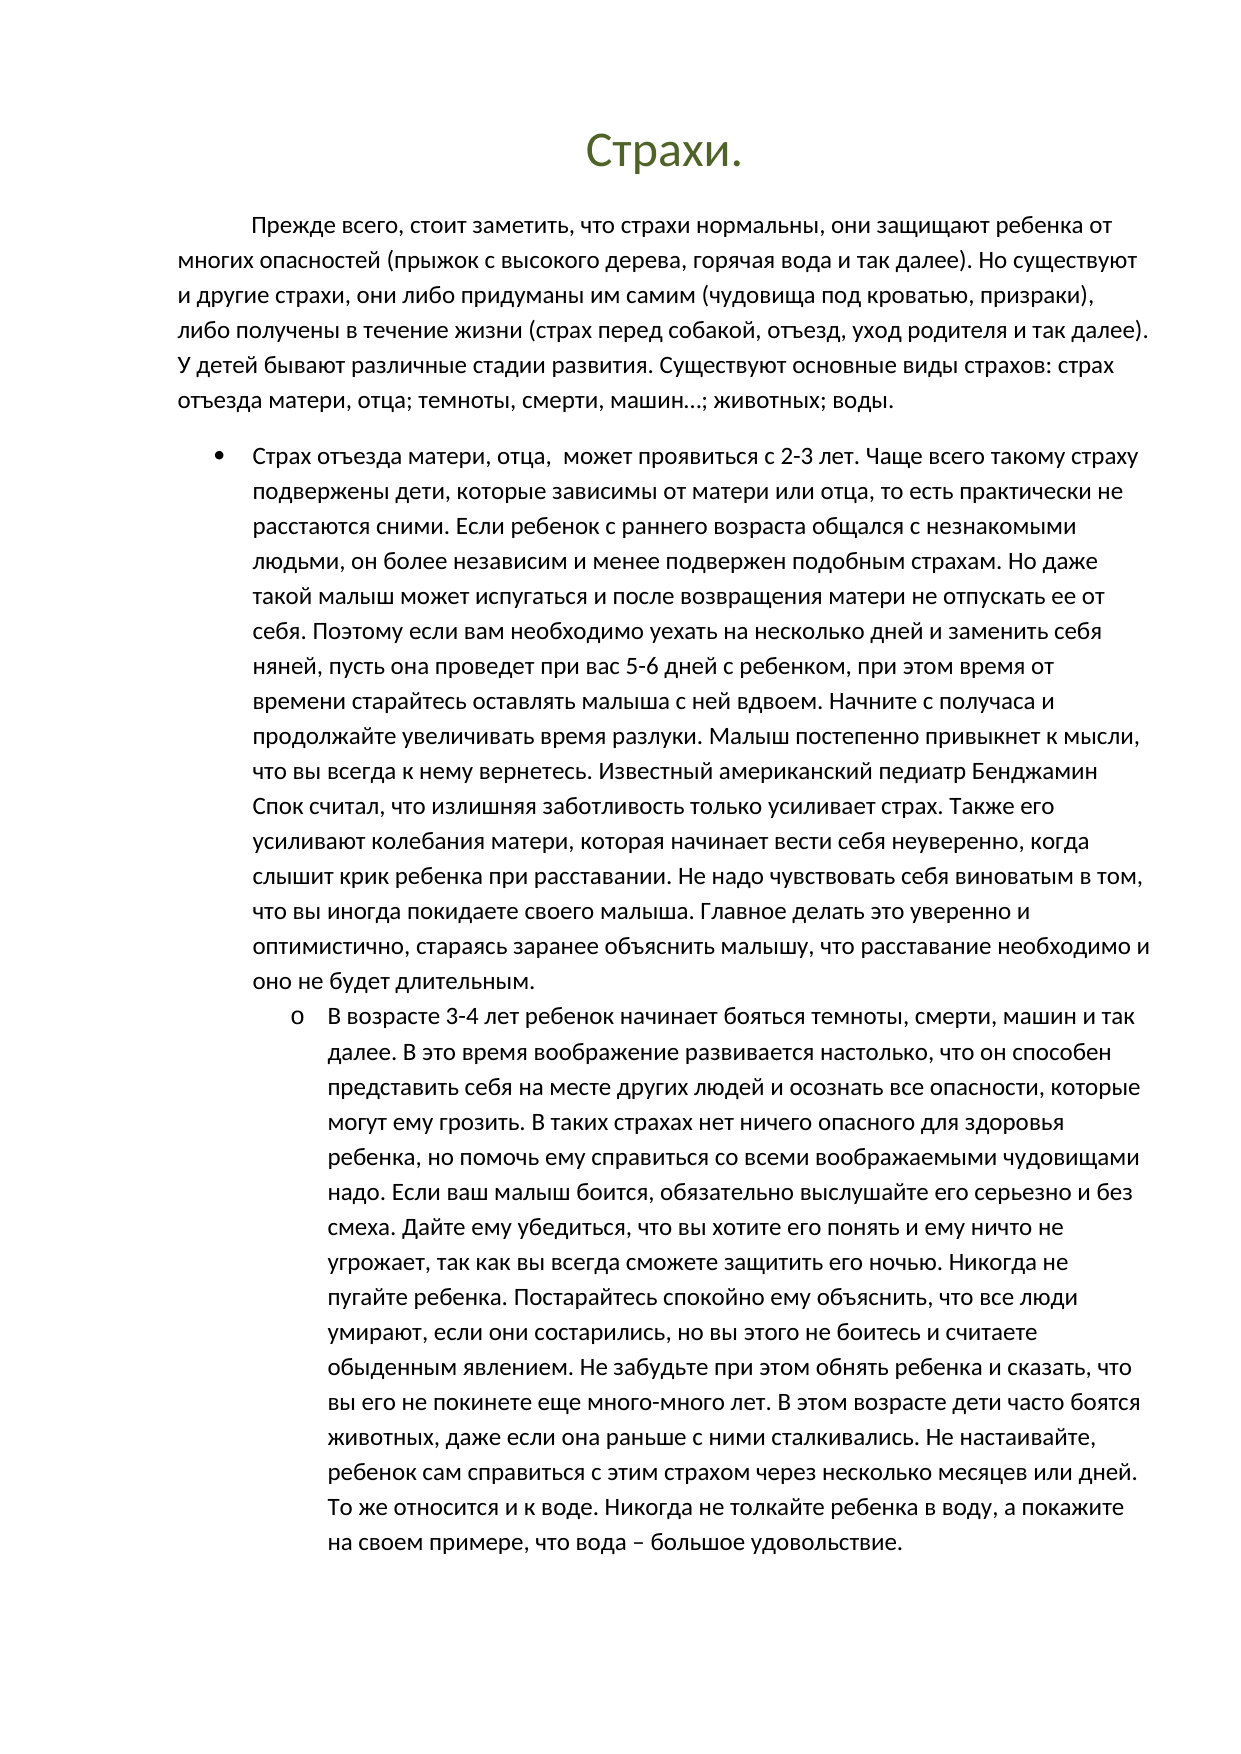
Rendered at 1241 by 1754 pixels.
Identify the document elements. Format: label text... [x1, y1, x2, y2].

list Страх отъезда матери, отца, может проявиться с 2-3 лет. Чаще всего такому страху подвержены дети, которые зависимы от матери или отца, то есть практически не расстаются сними. Если ребенок с раннего возраста общался с незнакомыми людьми, он более независим и менее подвержен подобным страхам. Но даже такой малыш может испугаться и после возвращения матери не отпускать ее от себя. Поэтому если вам необходимо уехать на несколько дней и заменить себя няней, пусть она проведет при вас 5-6 дней с ребенком, при этом время от времени старайтесь оставлять малыша с ней вдвоем. Начните с получаса и продолжайте увеличивать время разлуки. Малыш постепенно привыкнет к мысли, что вы всегда к нему вернетесь. Известный американский педиатр Бенджамин Спок считал, что излишняя заботливость только усиливает страх. Также его усиливают колебания матери, которая начинает вести себя неуверенно, когда слышит крик ребенка при расставании. Не надо чувствовать себя виноватым в том, что вы иногда покидаете своего малыша. Главное делать это уверенно и оптимистично, стараясь заранее объяснить малышу, что расставание необходимо и оно не будет длительным. [215, 440, 1152, 995]
text Прежде всего, стоит заметить, что страхи нормальны, они защищают ребенка от многих опасностей (прыжок с высокого дерева, горячая вода и так далее). Но существуют и другие страхи, они либо придуманы им самим (чудовища под кроватью, призраки), либо получены в течение жизни (страх перед собакой, отъезд, уход родителя и так далее). У детей бывают различные стадии развития. Существуют основные виды страхов: страх отъезда матери, отца; темноты, смерти, машин…; животных; воды. [177, 209, 1152, 414]
list В возрасте 3-4 лет ребенок начинает бояться темноты, смерти, машин и так далее. В это время воображение развивается настолько, что он способен представить себя на месте других людей и осознать все опасности, которые могут ему грозить. В таких страхах нет ничего опасного для здоровья ребенка, но помочь ему справиться со всеми воображаемыми чудовищами надо. Если ваш малыш боится, обязательно выслушайте его серьезно и без смеха. Дайте ему убедиться, что вы хотите его понять и ему ничто не угрожает, так как вы всегда сможете защитить его ночью. Никогда не пугайте ребенка. Постарайтесь спокойно ему объяснить, что все люди умирают, если они состарились, но вы этого не боитесь и считаете обыденным явлением. Не забудьте при этом обнять ребенка и сказать, что вы его не покинете еще много-много лет. В этом возрасте дети часто боятся животных, даже если она раньше с ними сталкивались. Не настаивайте, ребенок сам справиться с этим страхом через несколько месяцев или дней. То же относится и к воде. Никогда не толкайте ребенка в воду, а покажите на своем примере, что вода – большое удовольствие. [290, 1000, 1152, 1557]
text Страхи. [177, 118, 1152, 179]
